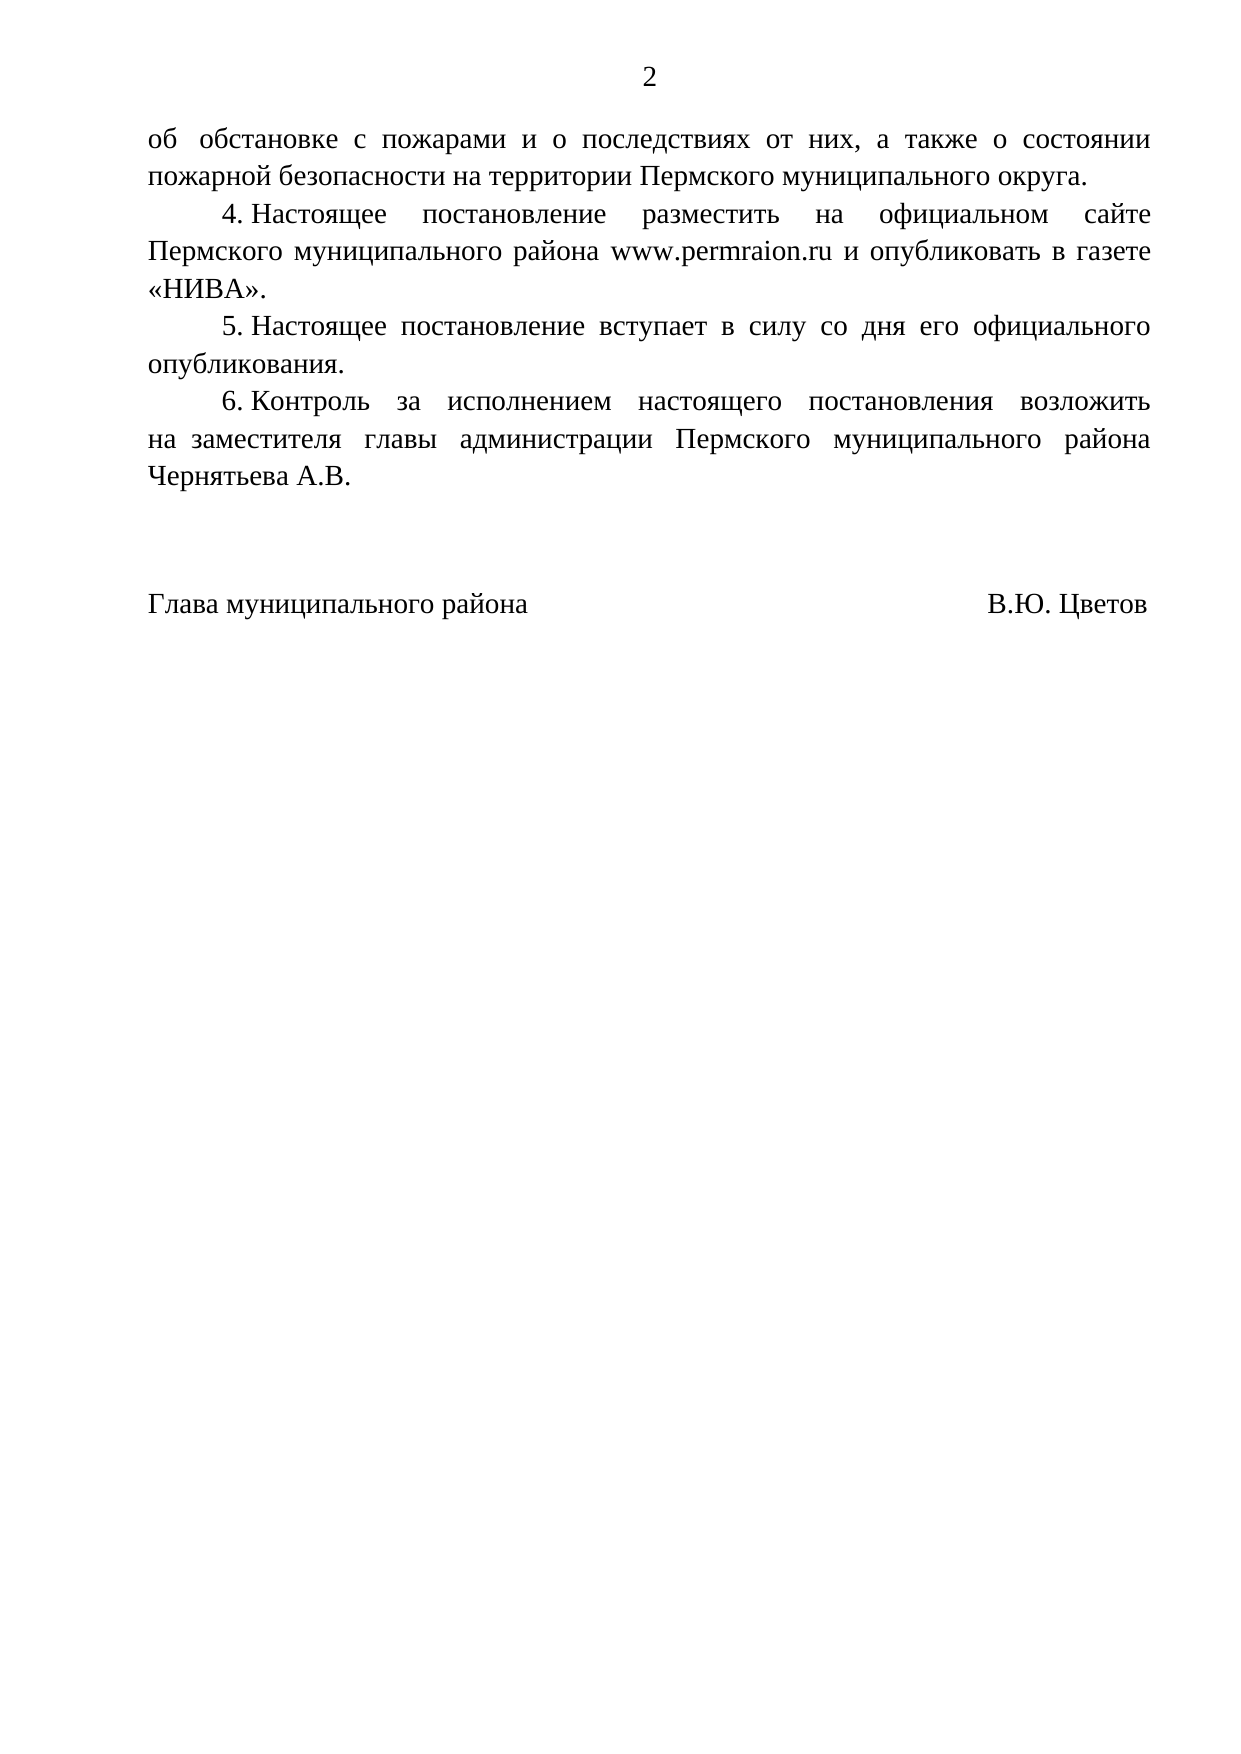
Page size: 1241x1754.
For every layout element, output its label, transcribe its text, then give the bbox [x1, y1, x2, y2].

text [148, 118, 1152, 193]
text 4. Настоящее постановление разместить на официальном сайте Пермского муниципального района www.permraion.ru и опубликовать в газете «НИВА». [148, 193, 1152, 306]
text Глава муниципального района В.Ю. Цветов [148, 493, 1152, 643]
text 6. Контроль за исполнением настоящего постановления возложить на заместителя главы администрации Пермского муниципального района Чернятьева А.В. [148, 381, 1152, 493]
text 5. Настоящее постановление вступает в силу со дня его официального опубликования. [148, 306, 1152, 381]
